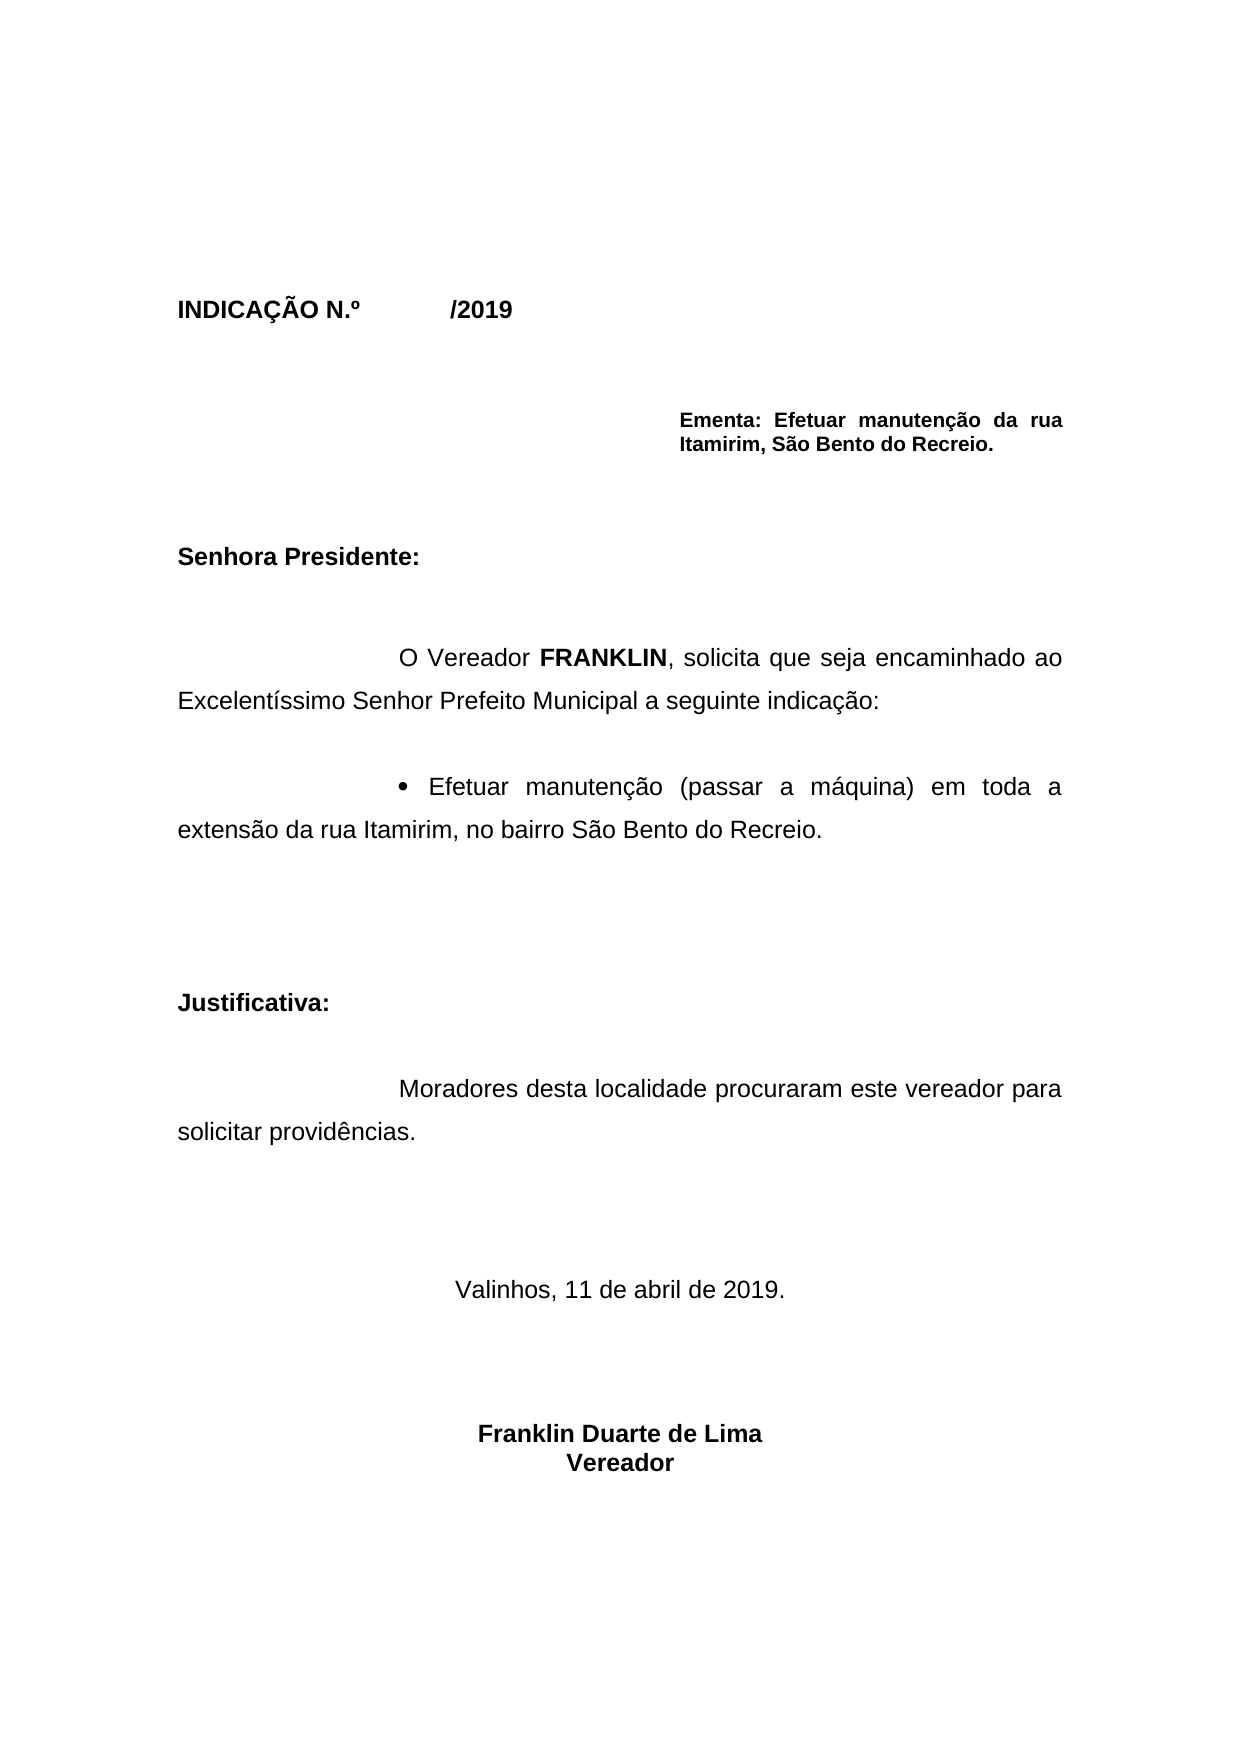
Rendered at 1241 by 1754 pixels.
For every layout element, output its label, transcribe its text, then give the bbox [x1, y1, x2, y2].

list Efetuar manutenção (passar a máquina) em toda a extensão da rua Itamirim, no bairro São Bento do Recreio. [177, 772, 1063, 844]
text Justificativa: [177, 988, 1063, 1017]
text Valinhos, 11 de abril de 2019. [177, 1275, 1063, 1304]
text Senhora Presidente: [177, 542, 1063, 571]
text INDICAÇÃO N.º /2019 [177, 295, 1063, 324]
text Vereador [177, 1448, 1063, 1477]
text O Vereador FRANKLIN, solicita que seja encaminhado ao Excelentíssimo Senhor Prefeito Municipal a seguinte indicação: [177, 643, 1063, 714]
text Franklin Duarte de Lima [177, 1419, 1063, 1448]
text Moradores desta localidade procuraram este vereador para solicitar providências. [177, 1074, 1063, 1146]
text Ementa: Efetuar manutenção da rua Itamirim, São Bento do Recreio. [679, 408, 1063, 456]
